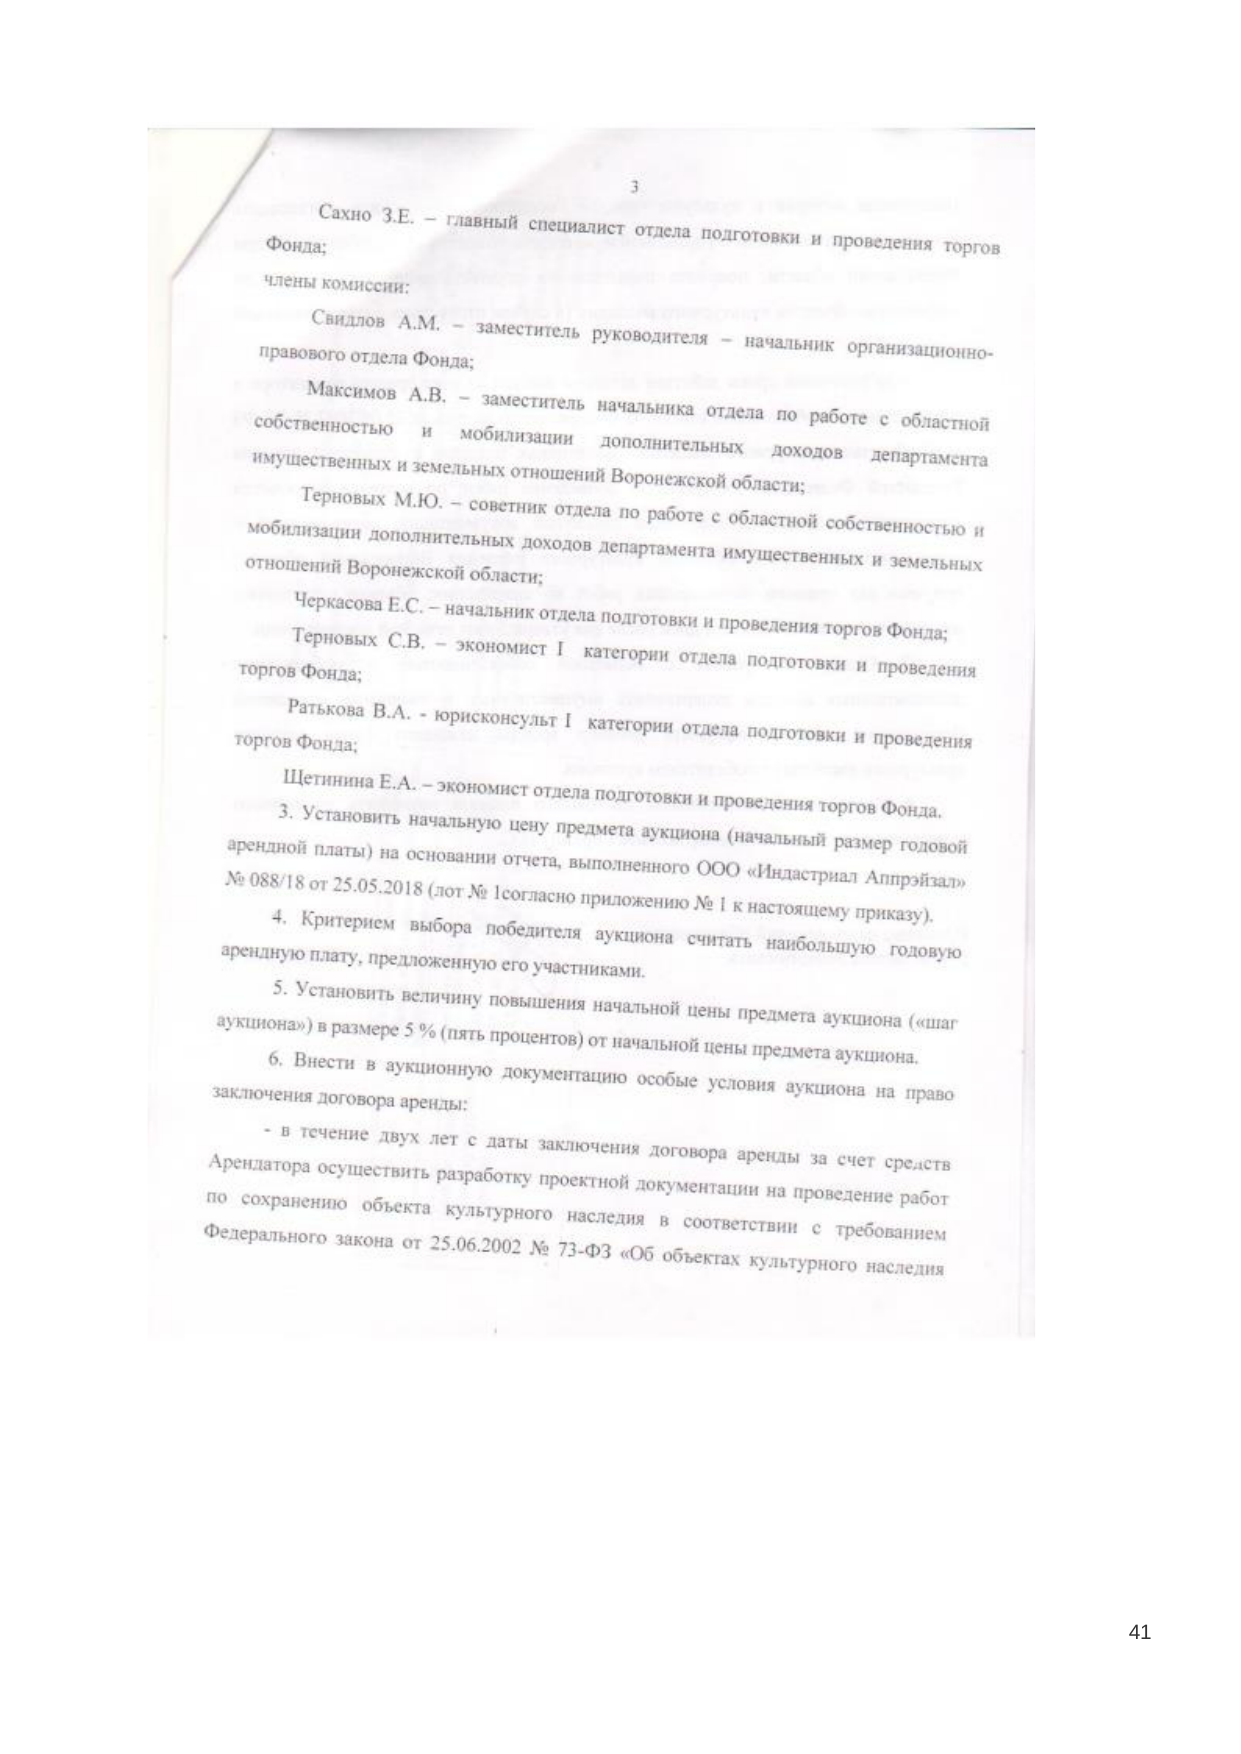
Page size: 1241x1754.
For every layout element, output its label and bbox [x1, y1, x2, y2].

picture [147, 122, 1036, 1341]
